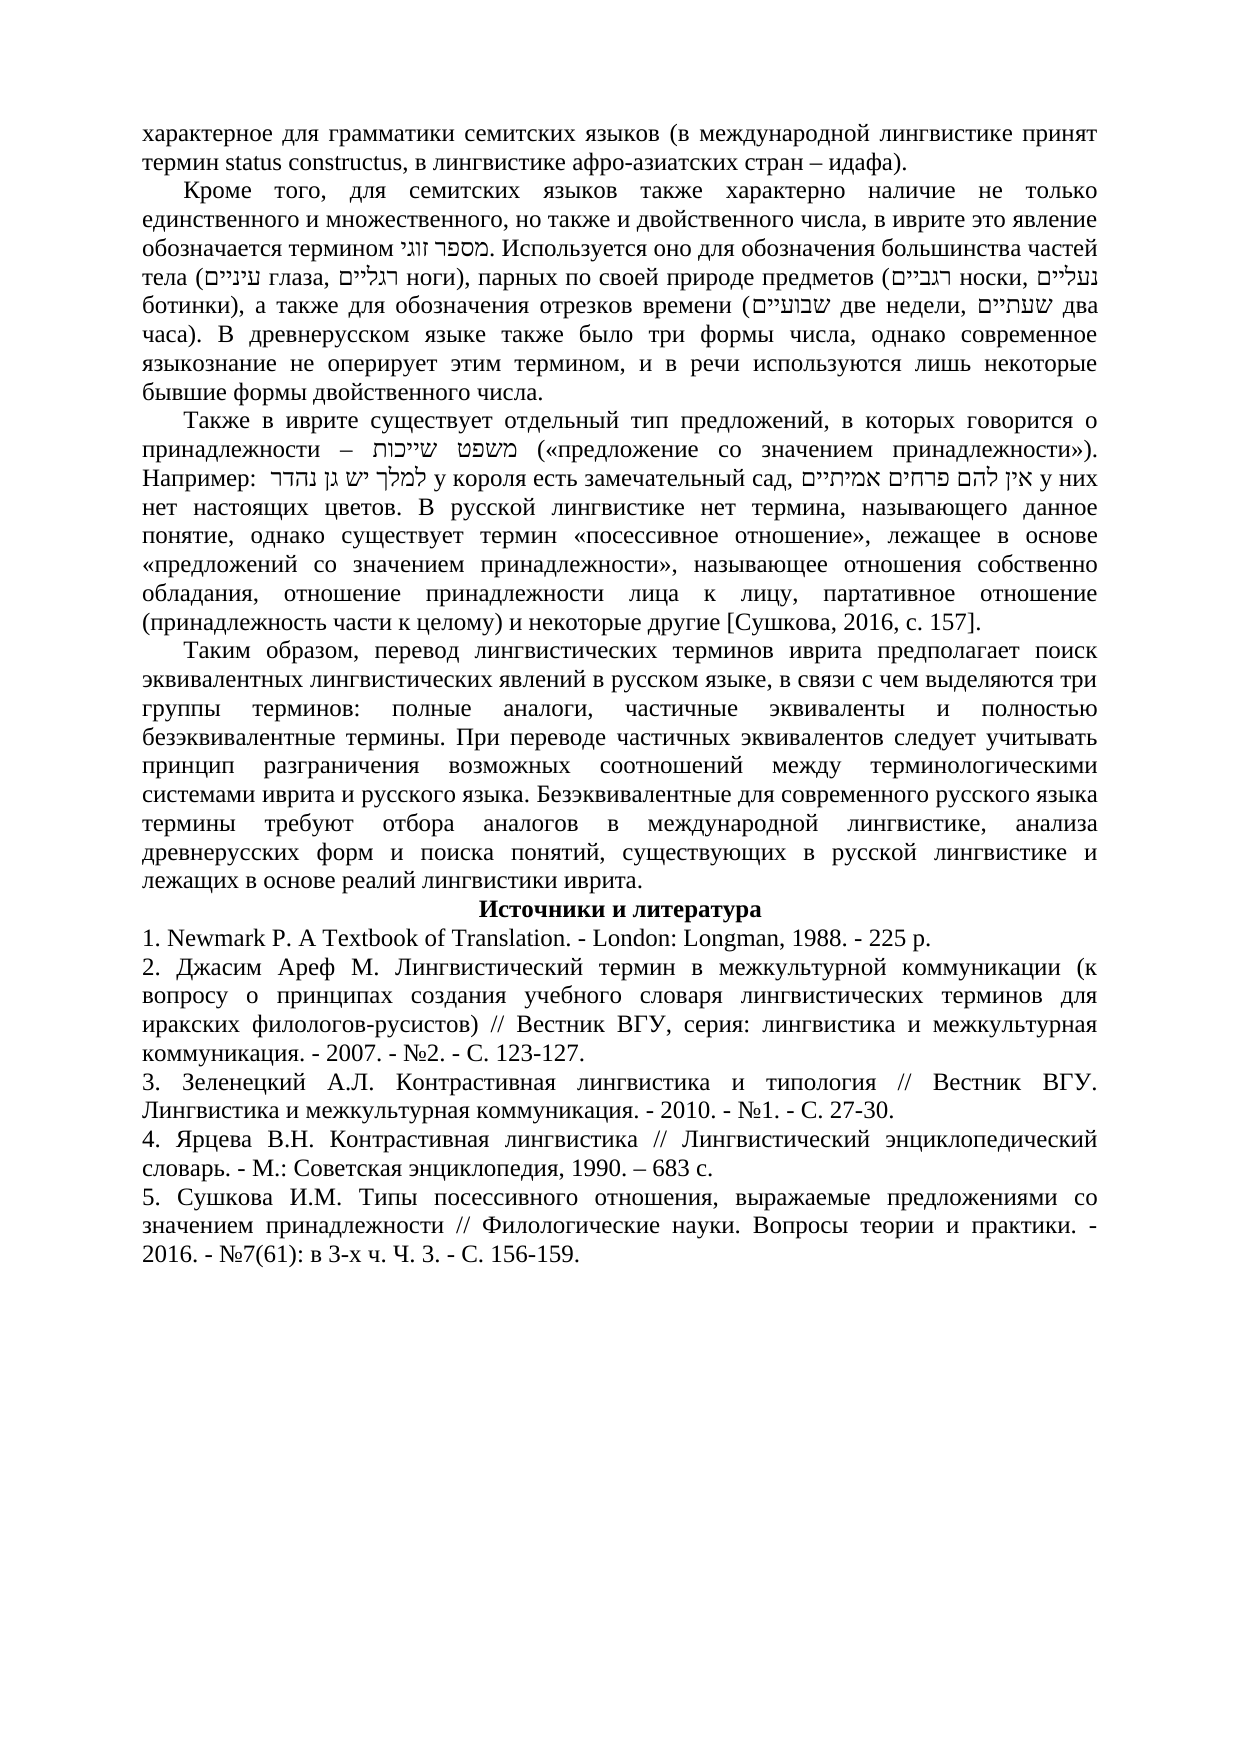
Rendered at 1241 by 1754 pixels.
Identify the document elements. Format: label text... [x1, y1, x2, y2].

text Источники и литература [142, 894, 1098, 923]
text 3. Зеленецкий А.Л. Контрастивная лингвистика и типология // Вестник ВГУ. Лингвистика и межкультурная коммуникация. - 2010. - №1. - С. 27-30. [142, 1067, 1098, 1124]
text 1. Newmark P. A Textbook of Translation. - London: Longman, 1988. - 225 p. [142, 923, 1098, 952]
text Таким образом, перевод лингвистических терминов иврита предполагает поиск эквивалентных лингвистических явлений в русском языке, в связи с чем выделяются три группы терминов: полные аналоги, частичные эквиваленты и полностью безэквивалентные термины. При переводе частичных эквивалентов следует учитывать принцип разграничения возможных соотношений между терминологическими системами иврита и русского языка. Безэквивалентные для современного русского языка термины требуют отбора аналогов в международной лингвистике, анализа древнерусских форм и поиска понятий, существующих в русской лингвистике и лежащих в основе реалий лингвистики иврита. [142, 636, 1098, 894]
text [142, 118, 1098, 176]
text 4. Ярцева В.Н. Контрастивная лингвистика // Лингвистический энциклопедический словарь. - М.: Советская энциклопедия, 1990. – 683 с. [142, 1124, 1098, 1182]
text 2. Джасим Ареф М. Лингвистический термин в межкультурной коммуникации (к вопросу о принципах создания учебного словаря лингвистических терминов для иракских филологов-русистов) // Вестник ВГУ, серия: лингвистика и межкультурная коммуникация. - 2007. - №2. - С. 123-127. [142, 952, 1098, 1067]
text Также в иврите существует отдельный тип предложений, в которых говорится о принадлежности – משפט שייכות («предложение со значением принадлежности»). Например: למלך יש גן נהדר у короля есть замечательный сад, אין להם פרחים אמיתיים у них нет настоящих цветов. В русской лингвистике нет термина, называющего данное понятие, однако существует термин «посессивное отношение», лежащее в основе «предложений со значением принадлежности», называющее отношения собственно обладания, отношение принадлежности лица к лицу, партативное отношение (принадлежность части к целому) и некоторые другие [Сушкова, 2016, с. 157]. [142, 406, 1098, 636]
text Кроме того, для семитских языков также характерно наличие не только единственного и множественного, но также и двойственного числа, в иврите это явление обозначается термином מספר זוגי. Используется оно для обозначения большинства частей тела (עיניים глаза, רגליים ноги), парных по своей природе предметов (רגביים носки, נעליים ботинки), а также для обозначения отрезков времени (שבועיים две недели, שעתיים два часа). В древнерусском языке также было три формы числа, однако современное языкознание не оперирует этим термином, и в речи используются лишь некоторые бывшие формы двойственного числа. [142, 176, 1098, 406]
text 5. Сушкова И.М. Типы посессивного отношения, выражаемые предложениями со значением принадлежности // Филологические науки. Вопросы теории и практики. - 2016. - №7(61): в 3-х ч. Ч. 3. - С. 156-159. [142, 1182, 1098, 1268]
